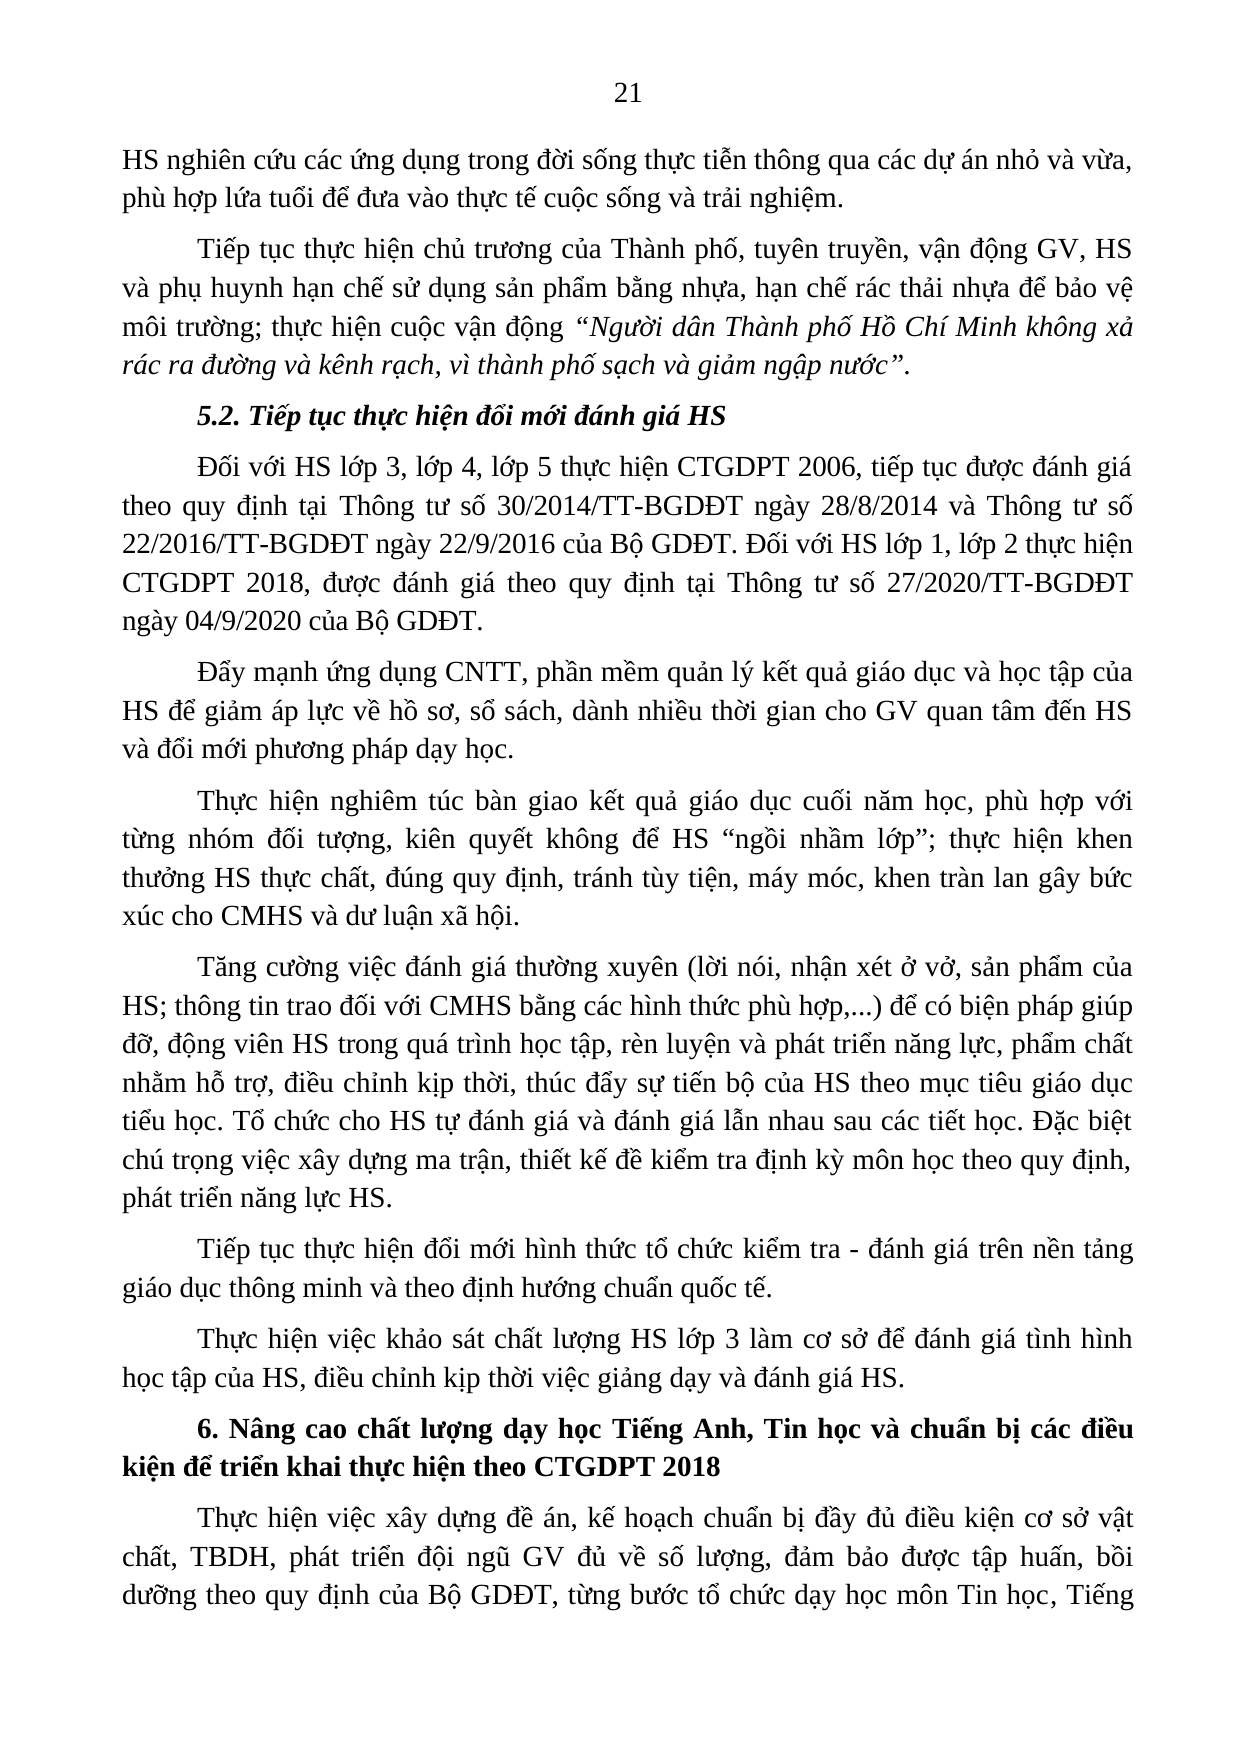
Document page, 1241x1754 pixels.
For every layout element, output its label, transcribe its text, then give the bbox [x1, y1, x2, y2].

text Thực hiện việc khảo sát chất lượng HS lớp 3 làm cơ sở để đánh giá tình hình học tập của HS, điều chỉnh kịp thời việc giảng dạy và đánh giá HS. [122, 1321, 1134, 1393]
text 6. Nâng cao chất lượng dạy học Tiếng Anh, Tin học và chuẩn bị các điều kiện để triển khai thực hiện theo CTGDPT 2018 [122, 1411, 1134, 1483]
text Đối với HS lớp 3, lớp 4, lớp 5 thực hiện CTGDPT 2006, tiếp tục được đánh giá theo quy định tại Thông tư số 30/2014/TT-BGDĐT ngày 28/8/2014 và Thông tư số 22/2016/TT-BGDĐT ngày 22/9/2016 của Bộ GDĐT. Đối với HS lớp 1, lớp 2 thực hiện CTGDPT 2018, được đánh giá theo quy định tại Thông tư số 27/2020/TT-BGDĐT ngày 04/9/2020 của Bộ GDĐT. [122, 449, 1134, 637]
text 5.2. Tiếp tục thực hiện đổi mới đánh giá HS [122, 398, 1134, 432]
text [122, 1500, 1134, 1611]
text Tăng cường việc đánh giá thường xuyên (lời nói, nhận xét ở vở, sản phẩm của HS; thông tin trao đối với CMHS bằng các hình thức phù hợp,...) để có biện pháp giúp đỡ, động viên HS trong quá trình học tập, rèn luyện và phát triển năng lực, phẩm chất nhằm hỗ trợ, điều chỉnh kịp thời, thúc đẩy sự tiến bộ của HS theo mục tiêu giáo dục tiểu học. Tổ chức cho HS tự đánh giá và đánh giá lẫn nhau sau các tiết học. Đặc biệt chú trọng việc xây dựng ma trận, thiết kế đề kiểm tra định kỳ môn học theo quy định, phát triển năng lực HS. [122, 949, 1134, 1214]
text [122, 142, 1134, 214]
text Tiếp tục thực hiện chủ trương của Thành phố, tuyên truyền, vận động GV, HS và phụ huynh hạn chế sử dụng sản phẩm bằng nhựa, hạn chế rác thải nhựa để bảo vệ môi trường; thực hiện cuộc vận động “Người dân Thành phố Hồ Chí Minh không xả rác ra đường và kênh rạch, vì thành phố sạch và giảm ngập nước”. [122, 232, 1134, 381]
text Đẩy mạnh ứng dụng CNTT, phần mềm quản lý kết quả giáo dục và học tập của HS để giảm áp lực về hồ sơ, sổ sách, dành nhiều thời gian cho GV quan tâm đến HS và đổi mới phương pháp dạy học. [122, 654, 1134, 765]
text Tiếp tục thực hiện đổi mới hình thức tổ chức kiểm tra - đánh giá trên nền tảng giáo dục thông minh và theo định hướng chuẩn quốc tế. [122, 1232, 1134, 1304]
text Thực hiện nghiêm túc bàn giao kết quả giáo dục cuối năm học, phù hợp với từng nhóm đối tượng, kiên quyết không để HS “ngồi nhầm lớp”; thực hiện khen thưởng HS thực chất, đúng quy định, tránh tùy tiện, máy móc, khen tràn lan gây bức xúc cho CMHS và dư luận xã hội. [122, 783, 1134, 932]
